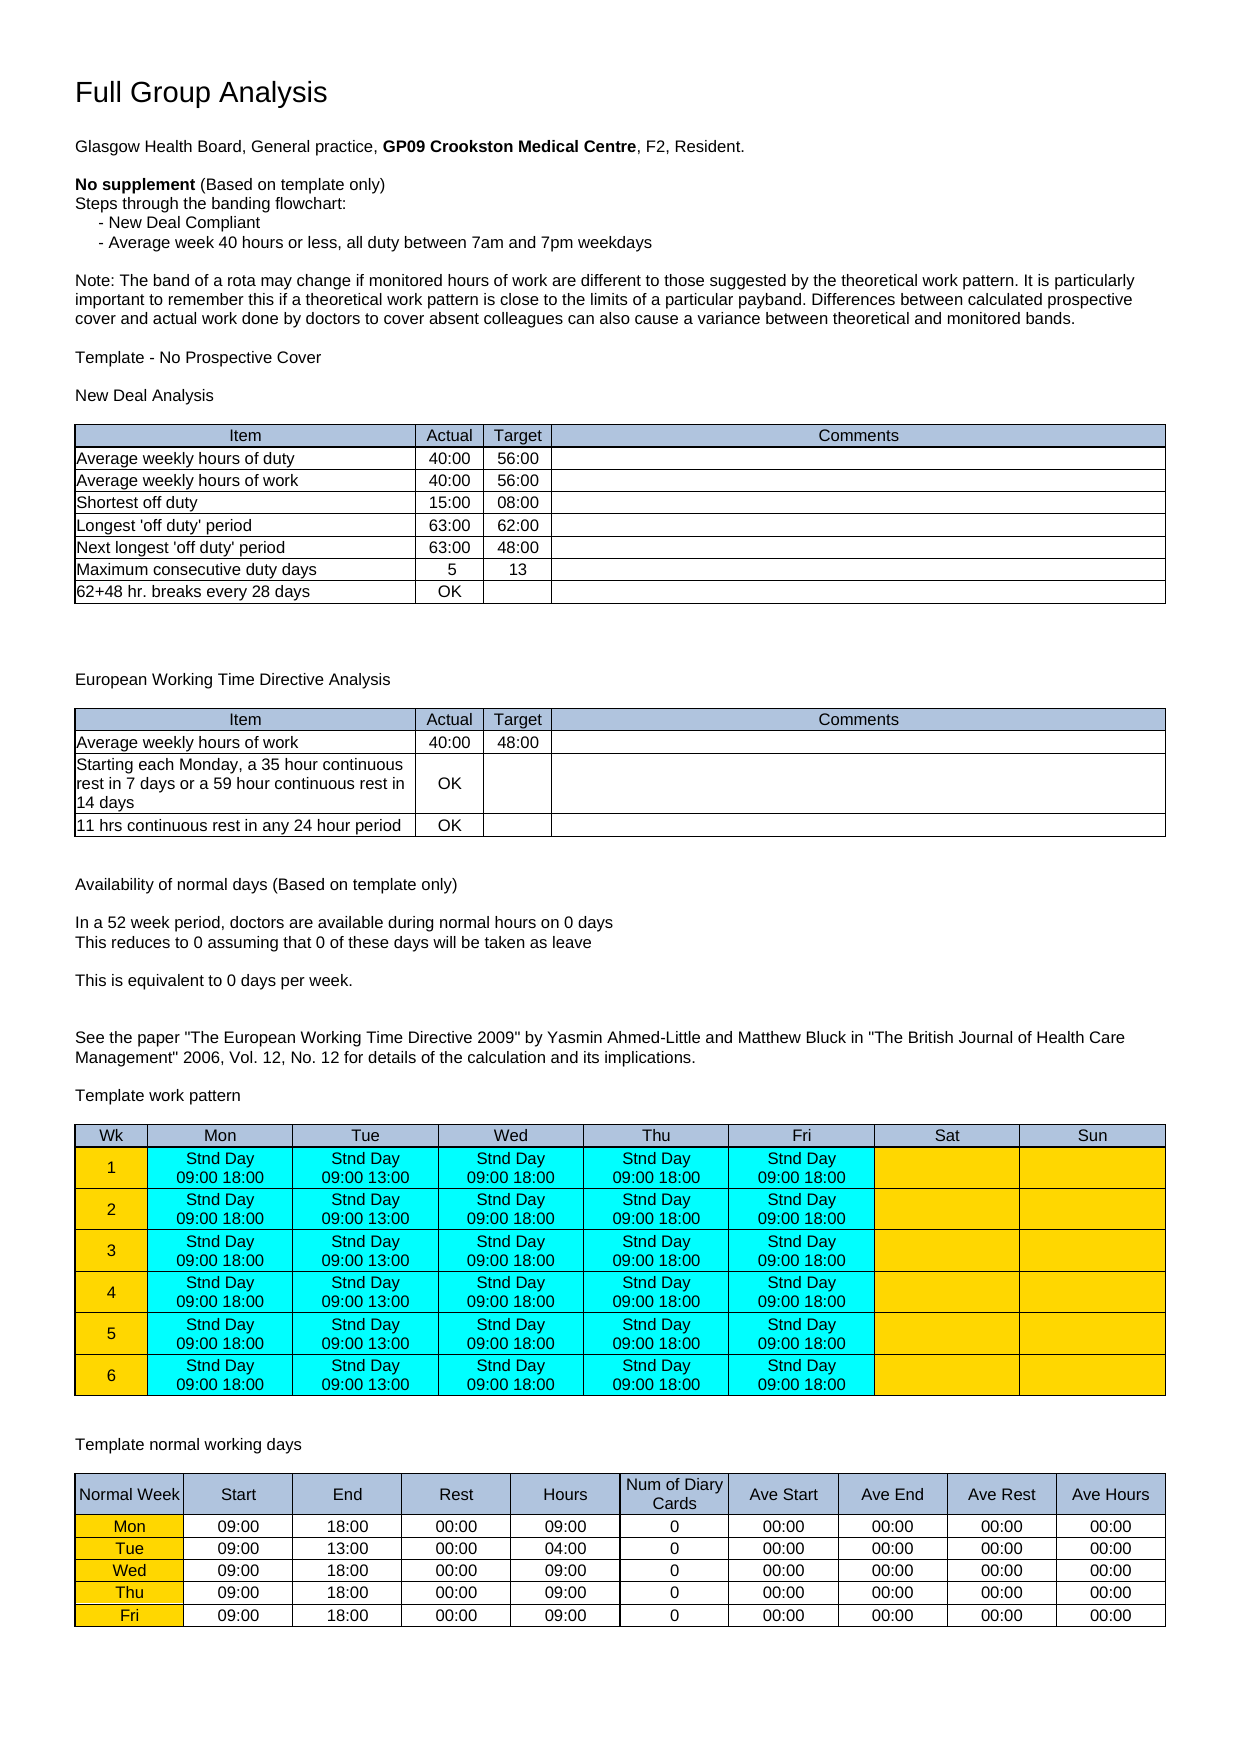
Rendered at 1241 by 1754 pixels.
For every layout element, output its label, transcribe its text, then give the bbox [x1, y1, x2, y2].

table_header Comments [552, 709, 1165, 730]
table_cell 00:00 [1057, 1605, 1165, 1626]
table_cell 3 [76, 1230, 147, 1271]
table_cell Stnd Day 09:00 13:00 [293, 1230, 438, 1271]
table_cell 00:00 [402, 1538, 510, 1559]
table_cell Stnd Day 09:00 18:00 [439, 1313, 583, 1354]
text This is equivalent to 0 days per week. [75, 971, 1165, 990]
table_cell 00:00 [948, 1560, 1056, 1581]
table_cell [875, 1355, 1019, 1395]
table_cell 00:00 [729, 1605, 838, 1626]
table_cell 00:00 [402, 1582, 510, 1603]
table_cell Stnd Day 09:00 18:00 [148, 1355, 292, 1395]
table_cell [552, 492, 1165, 513]
table_cell 62+48 hr. breaks every 28 days [76, 581, 415, 602]
table_cell 00:00 [839, 1582, 947, 1603]
table_cell 00:00 [1057, 1560, 1165, 1581]
table_header Target [484, 425, 551, 446]
table_cell Stnd Day 09:00 18:00 [148, 1230, 292, 1271]
table_cell Mon [76, 1515, 183, 1537]
text - New Deal Compliant [75, 213, 1165, 232]
table_cell 62:00 [484, 514, 551, 536]
text Availability of normal days (Based on template only) [75, 875, 1165, 894]
table_header Actual [416, 425, 483, 446]
table_cell Starting each Monday, a 35 hour continuous rest in 7 days or a 59 hour continuous rest in 14 days [76, 754, 415, 813]
table_cell 09:00 [184, 1605, 292, 1626]
table_cell [484, 814, 551, 836]
table_cell 18:00 [293, 1515, 401, 1537]
table_header Rest [402, 1474, 510, 1514]
table_cell 00:00 [839, 1515, 947, 1537]
table_header Fri [729, 1125, 874, 1146]
table_cell 40:00 [416, 470, 483, 491]
table_cell 40:00 [416, 448, 483, 469]
table_cell [875, 1272, 1019, 1312]
table_header Ave Start [729, 1474, 838, 1514]
table_cell Stnd Day 09:00 18:00 [584, 1148, 728, 1188]
table_cell Stnd Day 09:00 18:00 [729, 1189, 874, 1229]
text Template work pattern [75, 1086, 1165, 1105]
text See the paper "The European Working Time Directive 2009" by Yasmin Ahmed-Little and Matthew Bluck in "The British Journal of Health Care Management" 2006, Vol. 12, No. 12 for details of the calculation and its implications. [75, 1028, 1165, 1067]
table_cell 08:00 [484, 492, 551, 513]
table_header Sun [1020, 1125, 1165, 1146]
table_cell 00:00 [948, 1515, 1056, 1537]
table_cell 00:00 [839, 1560, 947, 1581]
table_header Wk [76, 1125, 147, 1146]
table_cell 09:00 [184, 1538, 292, 1559]
table_cell Next longest 'off duty' period [76, 537, 415, 558]
table_cell 0 [621, 1582, 728, 1603]
table_cell 00:00 [948, 1605, 1056, 1626]
table_cell 00:00 [729, 1538, 838, 1559]
table_cell [875, 1148, 1019, 1188]
table_cell 5 [416, 559, 483, 580]
table_header Comments [552, 425, 1165, 446]
table_cell 5 [76, 1313, 147, 1354]
table_cell 2 [76, 1189, 147, 1229]
table_cell Stnd Day 09:00 18:00 [729, 1148, 874, 1188]
table_header Hours [511, 1474, 619, 1514]
table_cell Average weekly hours of work [76, 470, 415, 491]
table_cell [552, 514, 1165, 536]
table_cell Stnd Day 09:00 13:00 [293, 1148, 438, 1188]
table_cell 18:00 [293, 1560, 401, 1581]
table_cell 0 [621, 1515, 728, 1537]
table_cell Stnd Day 09:00 18:00 [729, 1313, 874, 1354]
table_cell 63:00 [416, 514, 483, 536]
table_cell 0 [621, 1538, 728, 1559]
table_cell 00:00 [729, 1582, 838, 1603]
table_cell Stnd Day 09:00 18:00 [148, 1189, 292, 1229]
table_cell Stnd Day 09:00 18:00 [439, 1148, 583, 1188]
table_header Thu [584, 1125, 728, 1146]
table_cell [552, 537, 1165, 558]
table_cell Maximum consecutive duty days [76, 559, 415, 580]
table_cell 00:00 [402, 1515, 510, 1537]
table_cell 00:00 [402, 1560, 510, 1581]
table_cell 09:00 [184, 1560, 292, 1581]
table_cell [1020, 1148, 1165, 1188]
table_header Num of Diary Cards [621, 1474, 728, 1514]
table_cell 09:00 [184, 1582, 292, 1603]
table_cell Stnd Day 09:00 18:00 [148, 1272, 292, 1312]
table_cell 18:00 [293, 1605, 401, 1626]
table_cell [552, 559, 1165, 580]
table_cell 48:00 [484, 731, 551, 753]
text This reduces to 0 assuming that 0 of these days will be taken as leave [75, 932, 1165, 952]
table_cell 09:00 [511, 1582, 619, 1603]
table_cell Average weekly hours of work [76, 731, 415, 753]
table_cell Wed [76, 1560, 183, 1581]
table_cell Stnd Day 09:00 18:00 [584, 1272, 728, 1312]
table_cell 04:00 [511, 1538, 619, 1559]
table_cell 09:00 [511, 1515, 619, 1537]
table_cell [1020, 1272, 1165, 1312]
table_header Normal Week [76, 1474, 183, 1514]
table_cell Fri [76, 1605, 183, 1626]
text No supplement (Based on template only) [75, 175, 1165, 194]
table_cell 00:00 [729, 1515, 838, 1537]
text New Deal Analysis [75, 386, 1165, 405]
table_cell 13:00 [293, 1538, 401, 1559]
table_cell [1020, 1189, 1165, 1229]
table_cell Shortest off duty [76, 492, 415, 513]
text Template normal working days [75, 1434, 1165, 1454]
table_cell Longest 'off duty' period [76, 514, 415, 536]
table_cell [484, 754, 551, 813]
table_cell 00:00 [948, 1582, 1056, 1603]
table_cell 00:00 [1057, 1515, 1165, 1537]
table_cell Stnd Day 09:00 18:00 [584, 1313, 728, 1354]
table_cell 00:00 [948, 1538, 1056, 1559]
table_cell Stnd Day 09:00 18:00 [584, 1230, 728, 1271]
table_cell 00:00 [839, 1538, 947, 1559]
table_cell Stnd Day 09:00 18:00 [584, 1189, 728, 1229]
table_header End [293, 1474, 401, 1514]
table_cell 63:00 [416, 537, 483, 558]
table_cell Stnd Day 09:00 13:00 [293, 1355, 438, 1395]
table_cell 15:00 [416, 492, 483, 513]
table_cell 0 [621, 1560, 728, 1581]
table_cell 00:00 [402, 1605, 510, 1626]
table_cell Stnd Day 09:00 18:00 [439, 1272, 583, 1312]
text Template - No Prospective Cover [75, 347, 1165, 367]
table_cell 00:00 [1057, 1582, 1165, 1603]
table_header Mon [148, 1125, 292, 1146]
table_cell 00:00 [729, 1560, 838, 1581]
table_header Wed [439, 1125, 583, 1146]
table_cell [552, 754, 1165, 813]
table_cell Stnd Day 09:00 18:00 [439, 1355, 583, 1395]
table_header Start [184, 1474, 292, 1514]
table_cell [1020, 1355, 1165, 1395]
table_cell Stnd Day 09:00 18:00 [148, 1313, 292, 1354]
table_cell [552, 470, 1165, 491]
table_cell [875, 1230, 1019, 1271]
table_cell Stnd Day 09:00 18:00 [729, 1355, 874, 1395]
text - Average week 40 hours or less, all duty between 7am and 7pm weekdays [75, 232, 1165, 252]
table_header Ave End [839, 1474, 947, 1514]
table_header Actual [416, 709, 483, 730]
table_cell Stnd Day 09:00 13:00 [293, 1272, 438, 1312]
table_cell [552, 731, 1165, 753]
text Steps through the banding flowchart: [75, 194, 1165, 213]
table_cell 0 [621, 1605, 728, 1626]
table_cell 6 [76, 1355, 147, 1395]
table_cell 09:00 [511, 1605, 619, 1626]
table_cell [552, 448, 1165, 469]
table_cell [1020, 1230, 1165, 1271]
table_header Item [76, 425, 415, 446]
text Note: The band of a rota may change if monitored hours of work are different to those suggested by the theoretical work pattern. It is particularly important to remember this if a theoretical work pattern is close to the limits of a particular payband. Differences between calculated prospective cover and actual work done by doctors to cover absent colleagues can also cause a variance between theoretical and monitored bands. [75, 271, 1165, 328]
table_cell Average weekly hours of duty [76, 448, 415, 469]
table_cell 00:00 [839, 1605, 947, 1626]
table_header Target [484, 709, 551, 730]
table_cell 48:00 [484, 537, 551, 558]
table_cell 1 [76, 1148, 147, 1188]
table_cell 00:00 [1057, 1538, 1165, 1559]
table_cell Stnd Day 09:00 18:00 [729, 1272, 874, 1312]
table_cell 13 [484, 559, 551, 580]
table_cell [1020, 1313, 1165, 1354]
table_cell Stnd Day 09:00 18:00 [148, 1148, 292, 1188]
table_cell 40:00 [416, 731, 483, 753]
table_cell [484, 581, 551, 602]
table_cell 4 [76, 1272, 147, 1312]
table_cell [875, 1313, 1019, 1354]
text European Working Time Directive Analysis [75, 670, 1165, 689]
table_cell 56:00 [484, 448, 551, 469]
table_header Tue [293, 1125, 438, 1146]
table_cell Stnd Day 09:00 18:00 [439, 1189, 583, 1229]
table_header Sat [875, 1125, 1019, 1146]
table_header Ave Hours [1057, 1474, 1165, 1514]
table_cell 56:00 [484, 470, 551, 491]
table_cell [552, 814, 1165, 836]
table_cell 09:00 [511, 1560, 619, 1581]
text Glasgow Health Board, General practice, GP09 Crookston Medical Centre, F2, Resident. [75, 137, 1165, 156]
table_cell Stnd Day 09:00 13:00 [293, 1189, 438, 1229]
table_cell OK [416, 581, 483, 602]
table_cell 09:00 [184, 1515, 292, 1537]
table_cell Stnd Day 09:00 13:00 [293, 1313, 438, 1354]
table_header Ave Rest [948, 1474, 1056, 1514]
table_cell Thu [76, 1582, 183, 1603]
table_cell Stnd Day 09:00 18:00 [729, 1230, 874, 1271]
table_cell 18:00 [293, 1582, 401, 1603]
table_cell OK [416, 814, 483, 836]
table_cell Stnd Day 09:00 18:00 [439, 1230, 583, 1271]
text In a 52 week period, doctors are available during normal hours on 0 days [75, 913, 1165, 932]
table_cell [552, 581, 1165, 602]
table_cell [875, 1189, 1019, 1229]
table_header Item [76, 709, 415, 730]
table_cell Stnd Day 09:00 18:00 [584, 1355, 728, 1395]
table_cell OK [416, 754, 483, 813]
table_cell Tue [76, 1538, 183, 1559]
table_cell 11 hrs continuous rest in any 24 hour period [76, 814, 415, 836]
